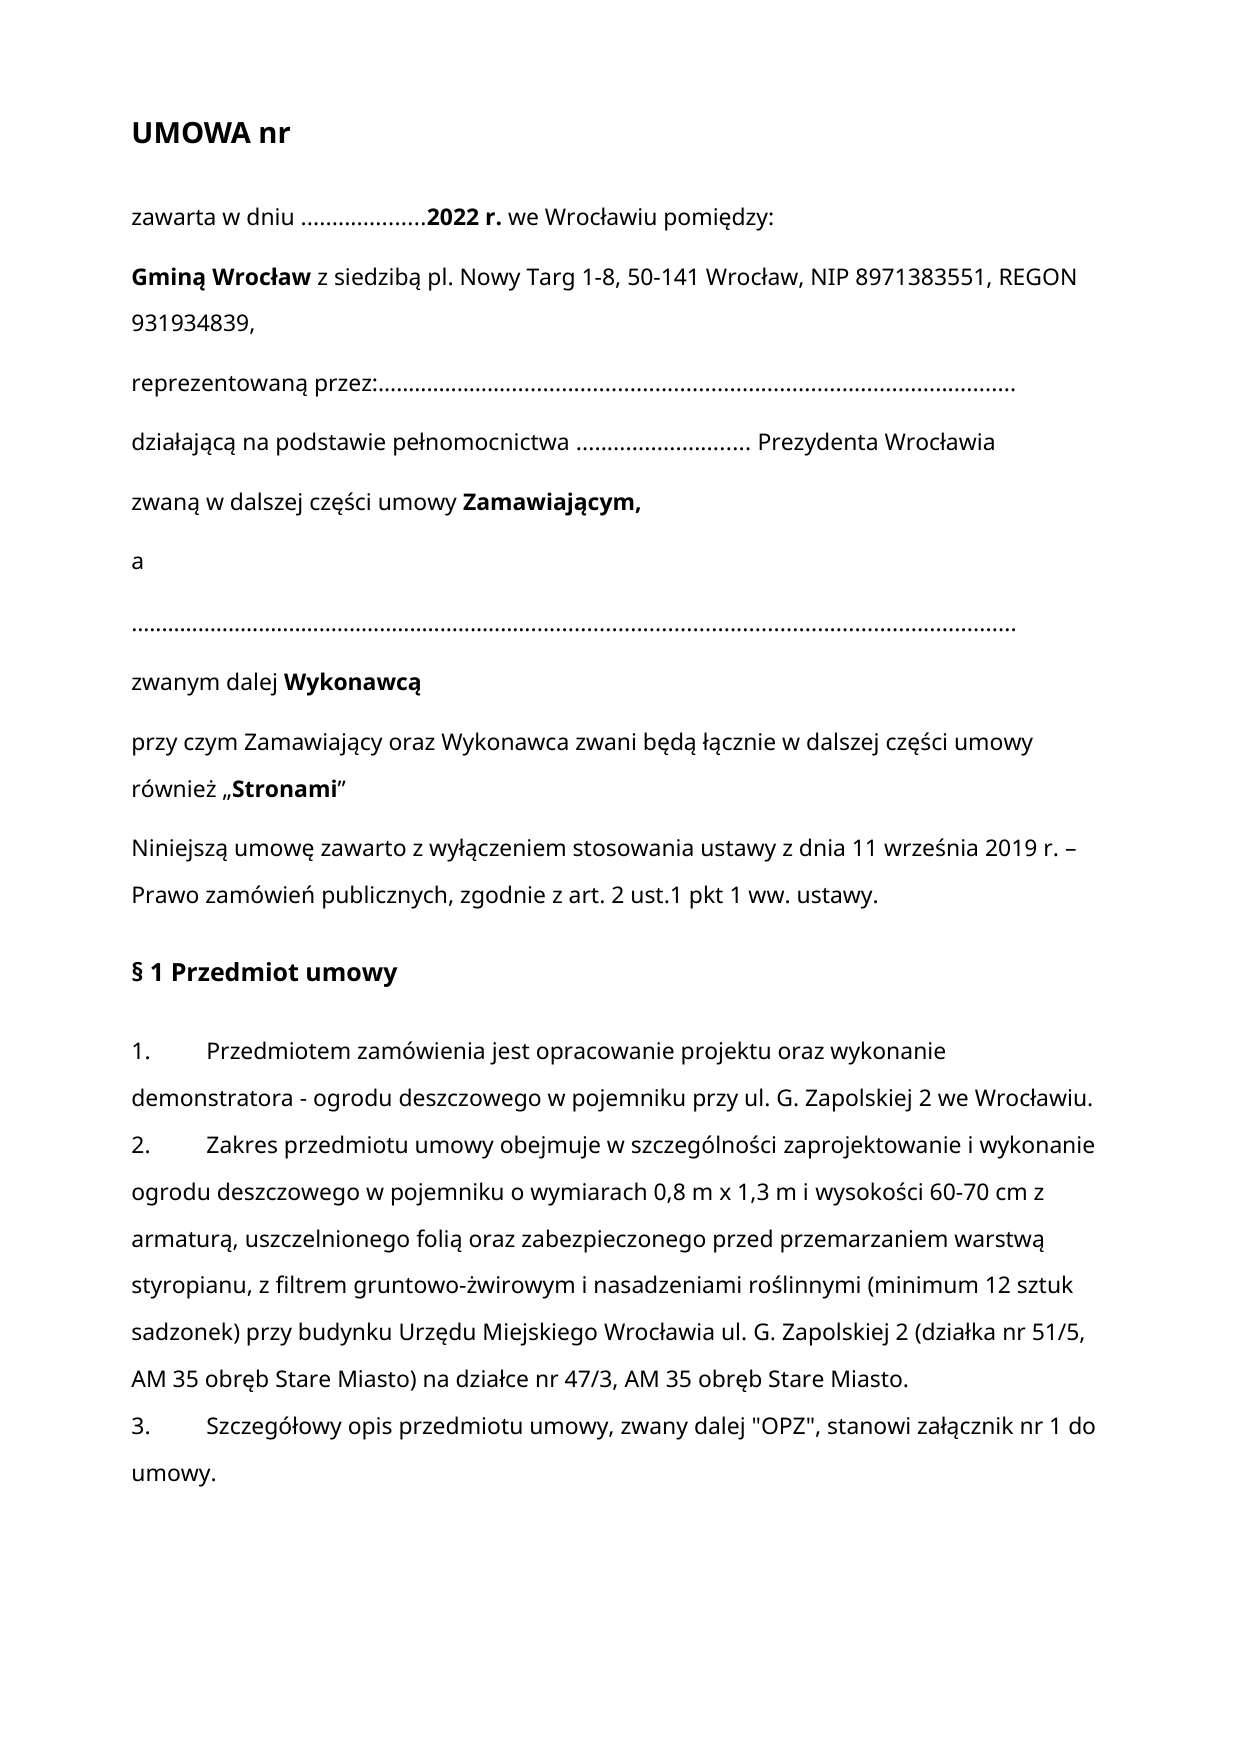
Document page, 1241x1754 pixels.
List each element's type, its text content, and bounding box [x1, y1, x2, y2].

text a [131, 545, 1106, 576]
text działającą na podstawie pełnomocnictwa Prezydenta Wrocławia [131, 426, 1106, 457]
list Zakres przedmiotu umowy obejmuje w szczególności zaprojektowanie i wykonanie ogrodu deszczowego w pojemniku o wymiarach 0,8 m x 1,3 m i wysokości 60-70 cm z armaturą, uszczelnionego folią oraz zabezpieczonego przed przemarzaniem warstwą styropianu, z filtrem gruntowo-żwirowym i nasadzeniami roślinnymi (minimum 12 sztuk sadzonek) przy budynku Urzędu Miejskiego Wrocławia ul. G. Zapolskiej 2 (działka nr 51/5, AM 35 obręb Stare Miasto) na działce nr 47/3, AM 35 obręb Stare Miasto. [131, 1129, 1106, 1394]
subtitle § 1 Przedmiot umowy [131, 955, 1106, 989]
list Przedmiotem zamówienia jest opracowanie projektu oraz wykonanie demonstratora - ogrodu deszczowego w pojemniku przy ul. G. Zapolskiej 2 we Wrocławiu. [131, 1035, 1106, 1113]
text przy czym Zamawiający oraz Wykonawca zwani będą łącznie w dalszej części umowy również „Stronami” [131, 726, 1106, 804]
text zwanym dalej Wykonawcą [131, 666, 1106, 698]
text zwaną w dalszej części umowy Zamawiającym, [131, 485, 1106, 517]
list Szczegółowy opis przedmiotu umowy, zwany dalej "OPZ", stanowi załącznik nr 1 do umowy. [131, 1410, 1106, 1488]
subtitle UMOWA nr [131, 112, 1106, 152]
title zawarta w dniu 2022 r. we Wrocławiu pomiędzy: [131, 201, 1106, 232]
text Gminą Wrocław z siedzibą pl. Nowy Targ 1-8, 50-141 Wrocław, NIP 8971383551, REGON 931934839, [131, 260, 1106, 338]
text reprezentowaną przez: [131, 367, 1106, 398]
text Niniejszą umowę zawarto z wyłączeniem stosowania ustawy z dnia 11 września 2019 r. – Prawo zamówień publicznych, zgodnie z art. 2 ust.1 pkt 1 ww. ustawy. [131, 832, 1106, 910]
